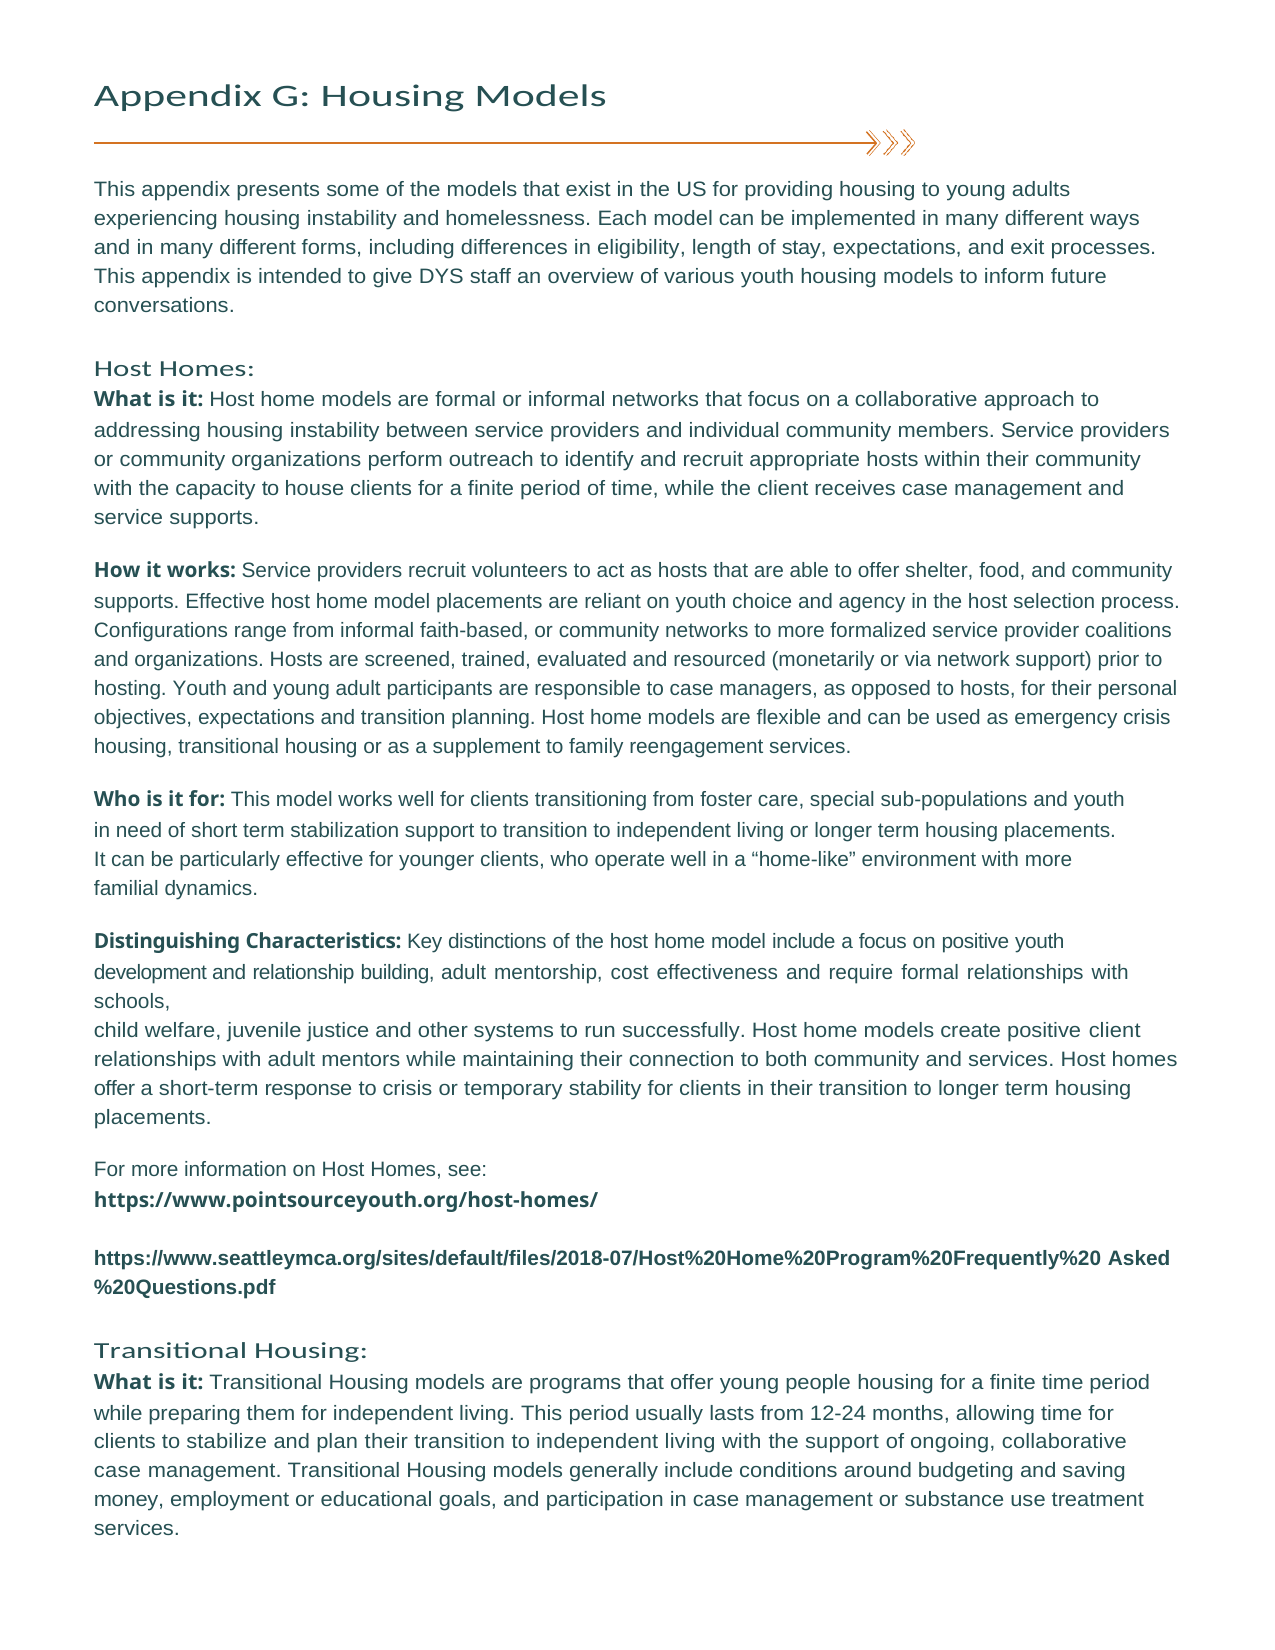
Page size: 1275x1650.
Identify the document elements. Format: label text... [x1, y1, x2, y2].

text Transitional Housing: [94, 1336, 1275, 1364]
subtitle Host Homes: [94, 354, 1275, 382]
text Distinguishing Characteristics: Key distinctions of the host home model include a focus on positive youth development and relationship building, adult mentorship, cost effectiveness and require formal relationships with schools, [94, 927, 1168, 1013]
picture [882, 129, 915, 142]
text What is it: Host home models are formal or informal networks that focus on a collaborative approach to addressing housing instability between service providers and individual community members. Service providers or community organizations perform outreach to identify and recruit appropriate hosts within their community with the capacity to house clients for a finite period of time, while the client receives case management and service supports. [94, 384, 1177, 529]
text Who is it for: This model works well for clients transitioning from foster care, special sub-populations and youth in need of short term stabilization support to transition to independent living or longer term housing placements. It can be particularly effective for younger clients, who operate well in a “home-like” environment with more familial dynamics. [94, 784, 1134, 900]
text What is it: Transitional Housing models are programs that offer young people housing for a finite time period while preparing them for independent living. This period usually lasts from 12-24 months, allowing time for clients to stabilize and plan their transition to independent living with the support of ongoing, collaborative case management. Transitional Housing models generally include conditions around budgeting and saving money, employment or educational goals, and participation in case management or substance use treatment services. [94, 1367, 1173, 1540]
text child welfare, juvenile justice and other systems to run successfully. Host home models create positive client relationships with adult mentors while maintaining their connection to both community and services. Host homes offer a short-term response to crisis or temporary stability for clients in their transition to longer term housing placements. [94, 1018, 1180, 1129]
text For more information on Host Homes, see: [94, 1157, 1275, 1181]
text https://www.seattleymca.org/sites/default/files/2018-07/Host%20Home%20Program%20Frequently%20 Asked%20Questions.pdf [94, 1246, 1275, 1299]
text This appendix presents some of the models that exist in the US for providing housing to young adults experiencing housing instability and homelessness. Each model can be implemented in many different ways and in many different forms, including differences in eligibility, length of stay, expectations, and exit processes. This appendix is intended to give DYS staff an overview of various youth housing models to inform future conversations. [94, 142, 1178, 317]
text https://www.pointsourceyouth.org/host-homes/ [94, 1185, 1275, 1213]
subtitle Appendix G: Housing Models [94, 76, 1275, 114]
text How it works: Service providers recruit volunteers to act as hosts that are able to offer shelter, food, and community supports. Effective host home model placements are reliant on youth choice and agency in the host selection process. Configurations range from informal faith-based, or community networks to more formalized service provider coalitions and organizations. Hosts are screened, trained, evaluated and resourced (monetarily or via network support) prior to hosting. Youth and young adult participants are responsible to case managers, as opposed to hosts, for their personal objectives, expectations and transition planning. Host home models are flexible and can be used as emergency crisis housing, transitional housing or as a supplement to family reengagement services. [94, 556, 1183, 758]
